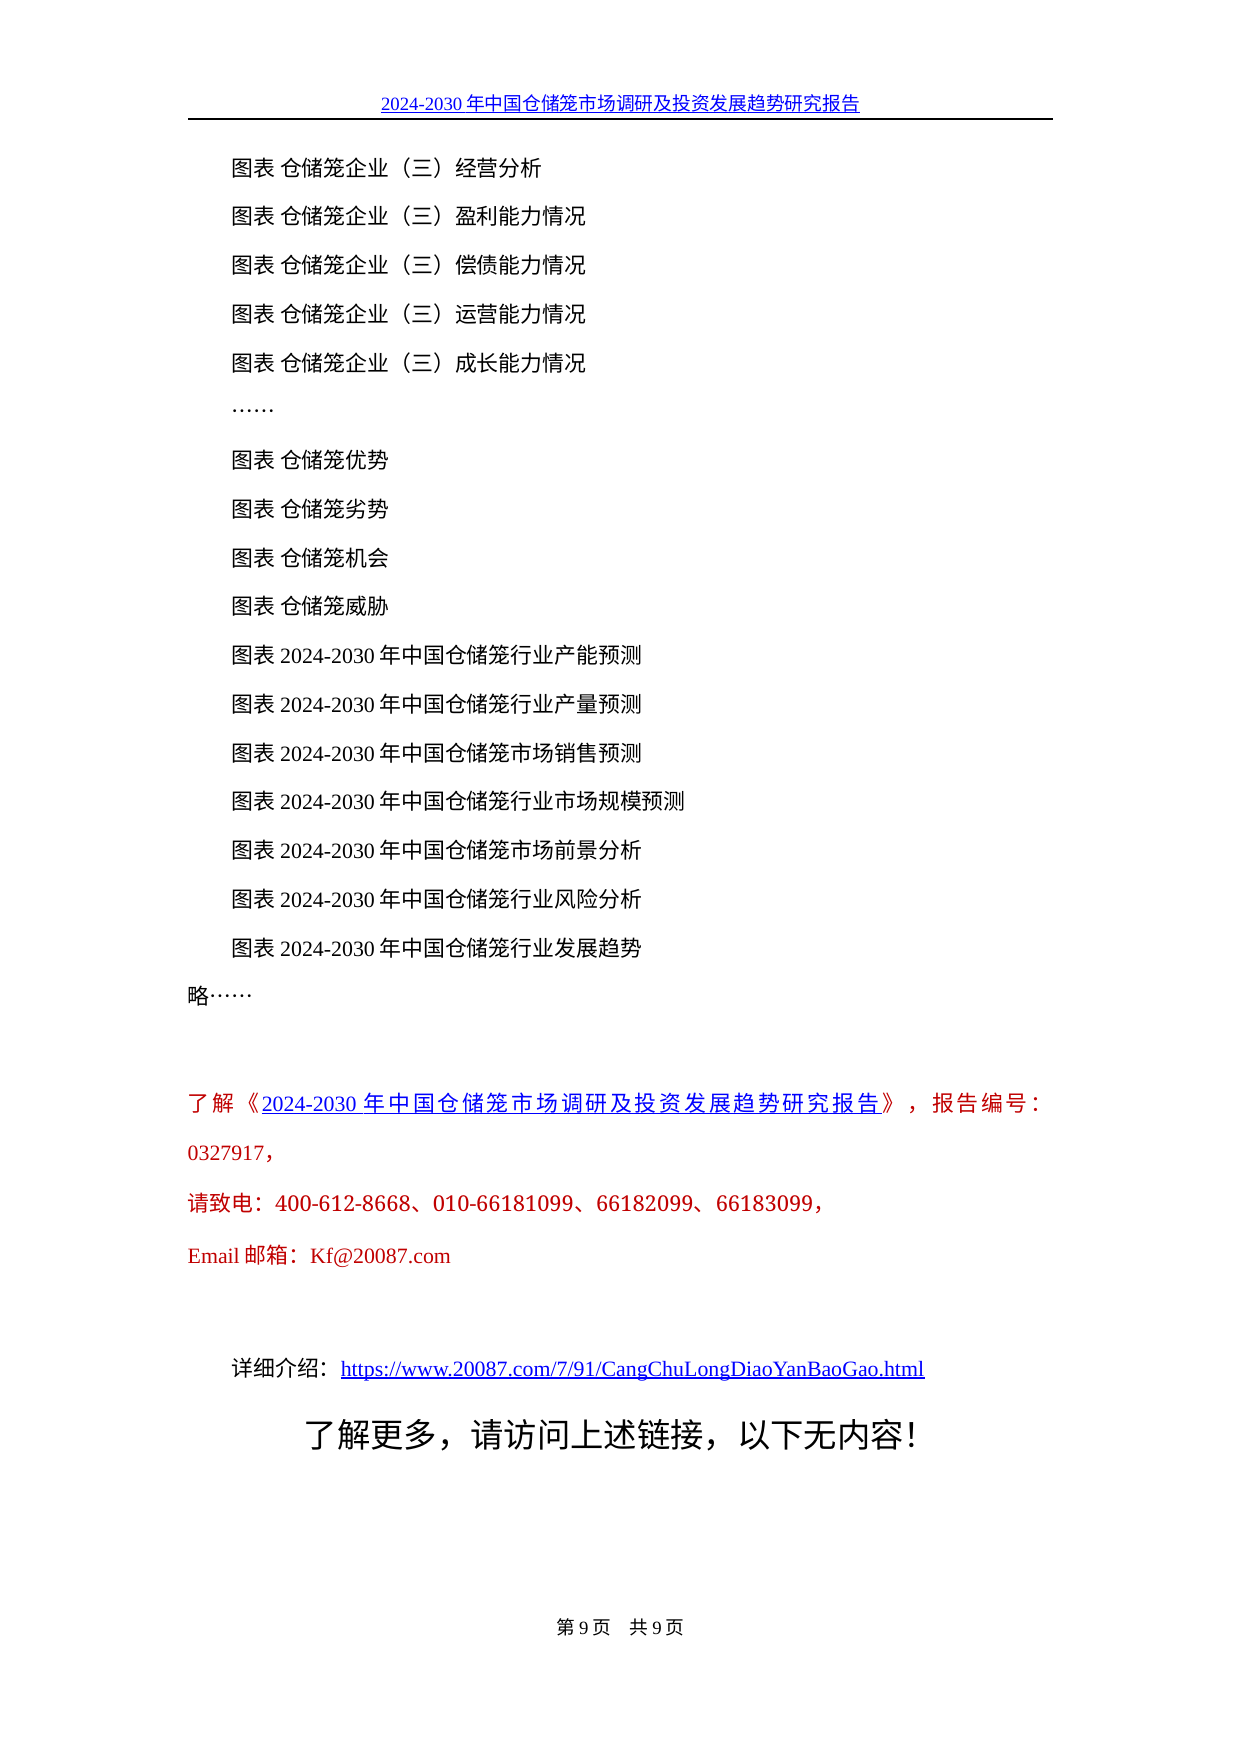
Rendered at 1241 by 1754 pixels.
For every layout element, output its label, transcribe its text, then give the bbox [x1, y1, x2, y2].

text 了解《2024-2030年中国仓储笼市场调研及投资发展趋势研究报告》，报告编号：0327917， [187, 1085, 1053, 1167]
text 详细介绍：https://www.20087.com/7/91/CangChuLongDiaoYanBaoGao.html [187, 1350, 1053, 1383]
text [187, 150, 1053, 1011]
title 了解更多，请访问上述链接，以下无内容！ [187, 1400, 1053, 1465]
text Email邮箱：Kf@20087.com [187, 1237, 1053, 1270]
text 请致电：400-612-8668、010-66181099、66182099、66183099， [187, 1186, 1053, 1218]
